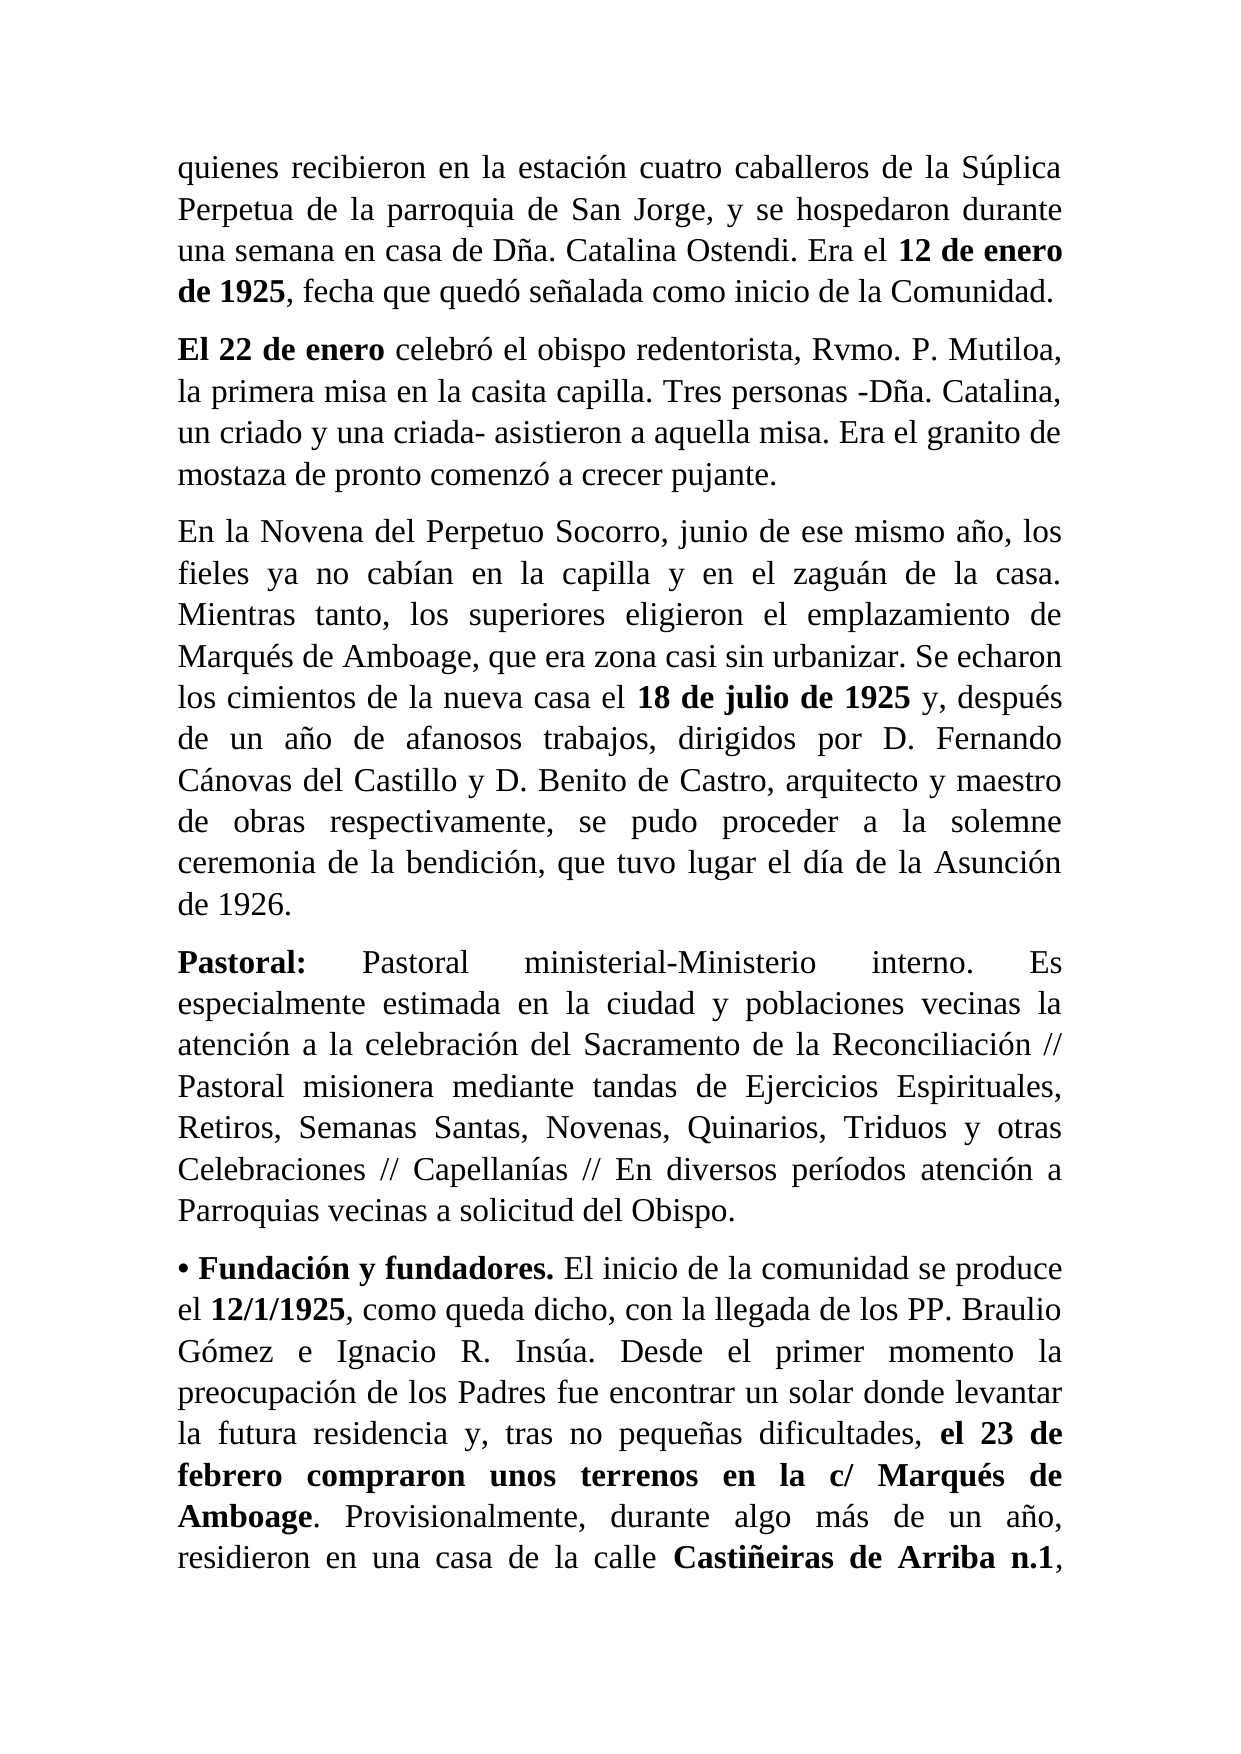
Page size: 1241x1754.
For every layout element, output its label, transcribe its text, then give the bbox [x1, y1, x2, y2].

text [177, 1248, 1063, 1576]
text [177, 148, 1063, 310]
text El 22 de enero celebró el obispo redentorista, Rvmo. P. Mutiloa, la primera misa en la casita capilla. Tres personas -Dña. Catalina, un criado y una criada- asistieron a aquella misa. Era el granito de mostaza de pronto comenzó a crecer pujante. [177, 330, 1063, 492]
text Pastoral: Pastoral ministerial-Ministerio interno. Es especialmente estimada en la ciudad y poblaciones vecinas la atención a la celebración del Sacramento de la Reconciliación // Pastoral misionera mediante tandas de Ejercicios Espirituales, Retiros, Semanas Santas, Novenas, Quinarios, Triduos y otras Celebraciones // Capellanías // En diversos períodos atención a Parroquias vecinas a solicitud del Obispo. [177, 942, 1063, 1228]
text En la Novena del Perpetuo Socorro, junio de ese mismo año, los fieles ya no cabían en la capilla y en el zaguán de la casa. Mientras tanto, los superiores eligieron el emplazamiento de Marqués de Amboage, que era zona casi sin urbanizar. Se echaron los cimientos de la nueva casa el 18 de julio de 1925 y, después de un año de afanosos trabajos, dirigidos por D. Fernando Cánovas del Castillo y D. Benito de Castro, arquitecto y maestro de obras respectivamente, se pudo proceder a la solemne ceremonia de la bendición, que tuvo lugar el día de la Asunción de 1926. [177, 512, 1063, 922]
